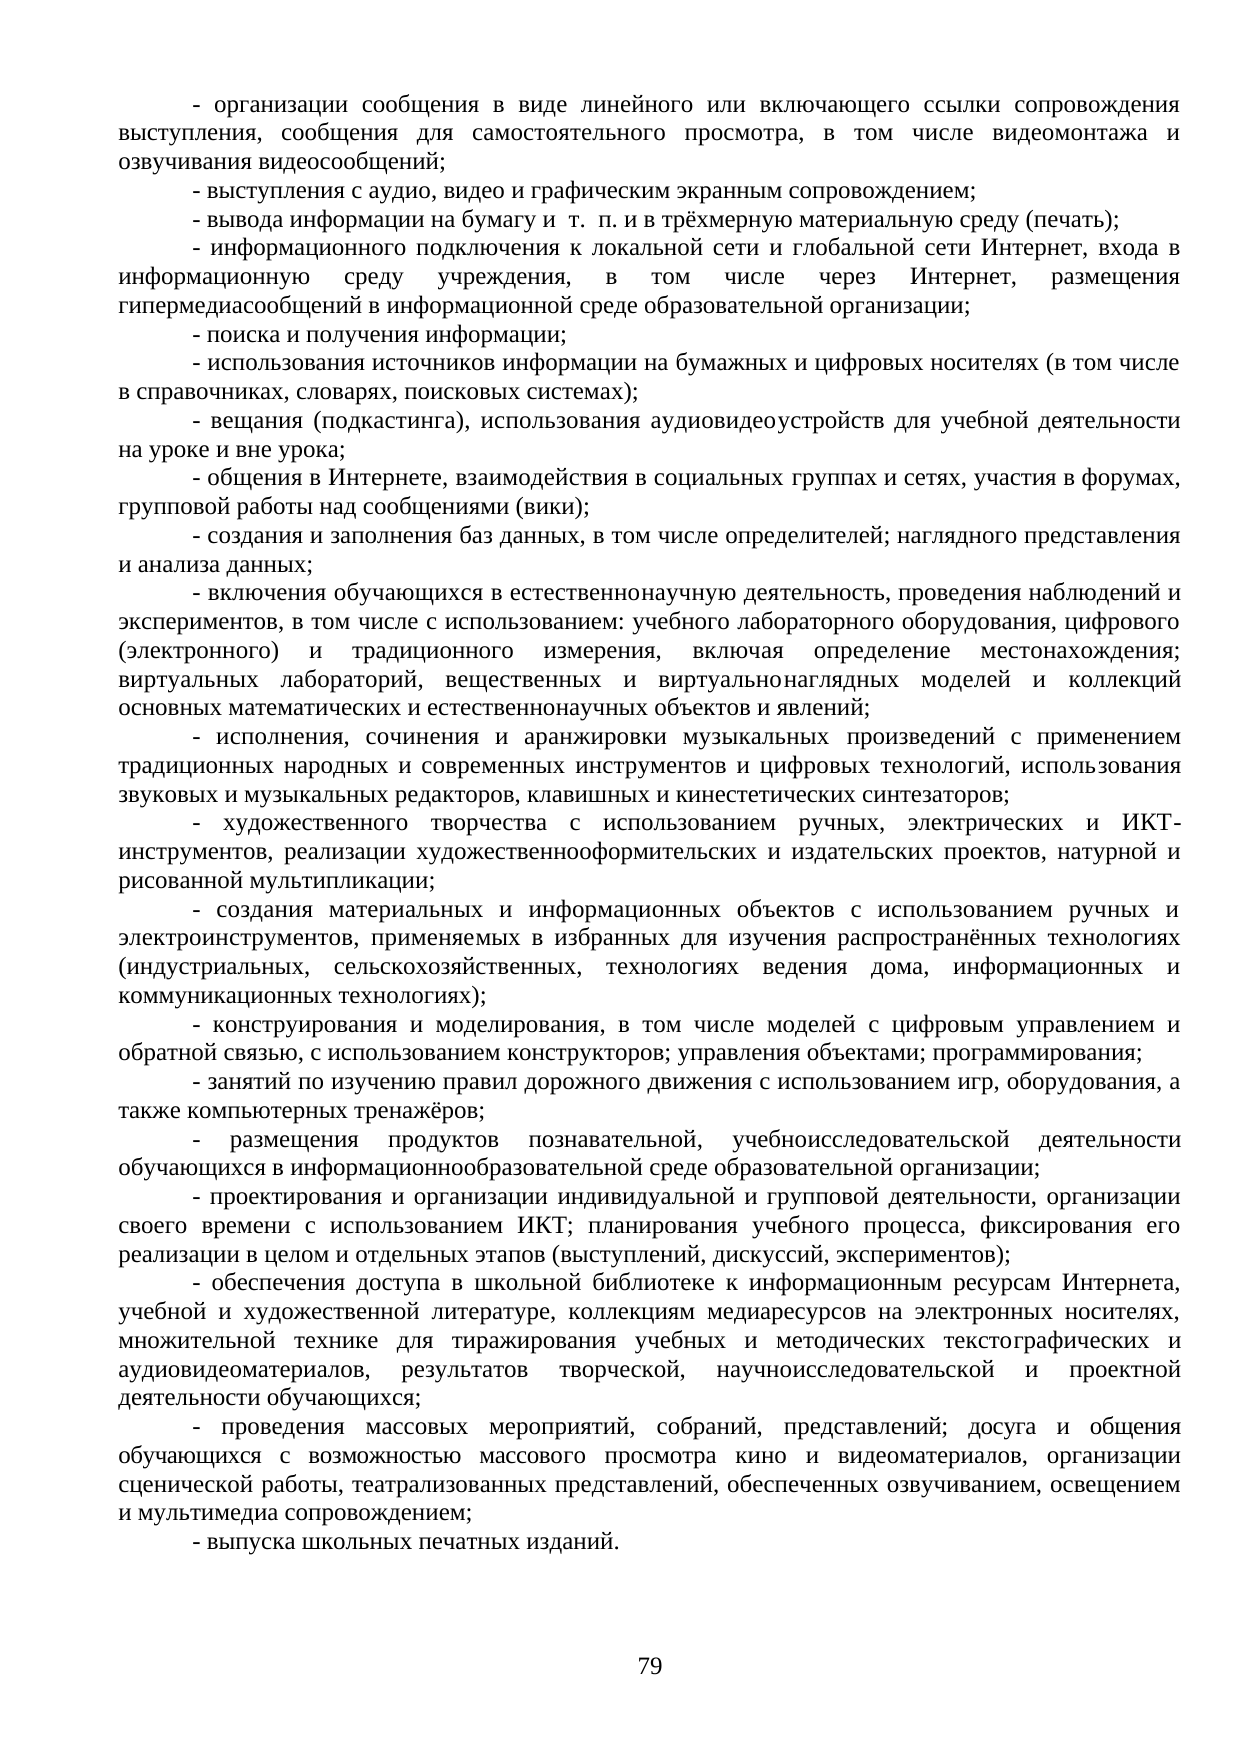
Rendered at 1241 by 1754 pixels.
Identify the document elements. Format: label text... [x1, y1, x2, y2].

list - художественного творчества с использованием ручных, электрических и ИКТ­инструментов, реализации художественно­оформительских и издательских проектов, натурной и рисованной мультипликации; [118, 807, 1181, 894]
list - конструирования и моделирования, в том числе моделей с цифровым управлением и обратной связью, с использованием конструкторов; управления объектами; программирования; [118, 1009, 1181, 1066]
list - занятий по изучению правил дорожного движения с использованием игр, оборудования, а также компьютерных тренажёров; [118, 1066, 1181, 1124]
list - выпуска школьных печатных изданий. [118, 1526, 1181, 1555]
list - использования источников информации на бумажных и цифровых носителях (в том числе в справочниках, словарях, поисковых системах); [118, 347, 1181, 405]
list - создания и заполнения баз данных, в том числе определителей; наглядного представления и анализа данных; [118, 520, 1181, 577]
list - исполнения, сочинения и аранжировки музыкальных произведений с применением традиционных народных и современных инструментов и цифровых технологий, использования звуковых и музыкальных редакторов, клавишных и кинестетических синтезаторов; [118, 721, 1181, 807]
list - включения обучающихся в естественно­научную деятельность, проведения наблюдений и экспериментов, в том числе с использованием: учебного лабораторного оборудования, цифрового (электронного) и традиционного измерения, включая определение местонахождения; виртуальных лабораторий, вещественных и виртуально­наглядных моделей и коллекций основных математических и естественно­научных объектов и явлений; [118, 577, 1181, 721]
list - организации сообщения в виде линейного или включающего ссылки сопровождения выступления, сообщения для самостоятельного просмотра, в том числе видеомонтажа и озвучивания видеосообщений; [118, 89, 1181, 175]
list - проведения массовых мероприятий, собраний, представлений; досуга и общения обучающихся с возможностью массового просмотра кино­ и видеоматериалов, организации сценической работы, театрализованных представлений, обеспеченных озвучиванием, освещением и мультимедиа сопровождением; [118, 1411, 1181, 1526]
list - создания материальных и информационных объектов с использованием ручных и электроинструментов, применяемых в избранных для изучения распространённых технологиях (индустриальных, сельскохозяйственных, технологиях ведения дома, информационных и коммуникационных технологиях); [118, 894, 1181, 1009]
list - выступления с аудио­, видео­ и графическим экранным сопровождением; [118, 175, 1181, 204]
list - информационного подключения к локальной сети и глобальной сети Интернет, входа в информационную среду учреждения, в том числе через Интернет, размещения гипермедиасообщений в информационной среде образовательной организации; [118, 232, 1181, 319]
list - проектирования и организации индивидуальной и групповой деятельности, организации своего времени с использованием ИКТ; планирования учебного процесса, фиксирования его реализации в целом и отдельных этапов (выступлений, дискуссий, экспериментов); [118, 1181, 1181, 1267]
list - поиска и получения информации; [118, 319, 1181, 347]
list - вещания (подкастинга), использования аудиовидео­устройств для учебной деятельности на уроке и вне урока; [118, 405, 1181, 462]
list - общения в Интернете, взаимодействия в социальных группах и сетях, участия в форумах, групповой работы над сообщениями (вики); [118, 462, 1181, 520]
list - обеспечения доступа в школьной библиотеке к информационным ресурсам Интернета, учебной и художественной литературе, коллекциям медиаресурсов на электронных носителях, множительной технике для тиражирования учебных и методических тексто­графических и аудиовидеоматериалов, результатов творческой, научно­исследовательской и проектной деятельности обучающихся; [118, 1267, 1181, 1411]
list - вывода информации на бумагу и т. п. и в трёхмерную материальную среду (печать); [118, 204, 1181, 232]
list - размещения продуктов познавательной, учебно­исследовательской деятельности обучающихся в информационно­образовательной среде образовательной организации; [118, 1124, 1181, 1181]
